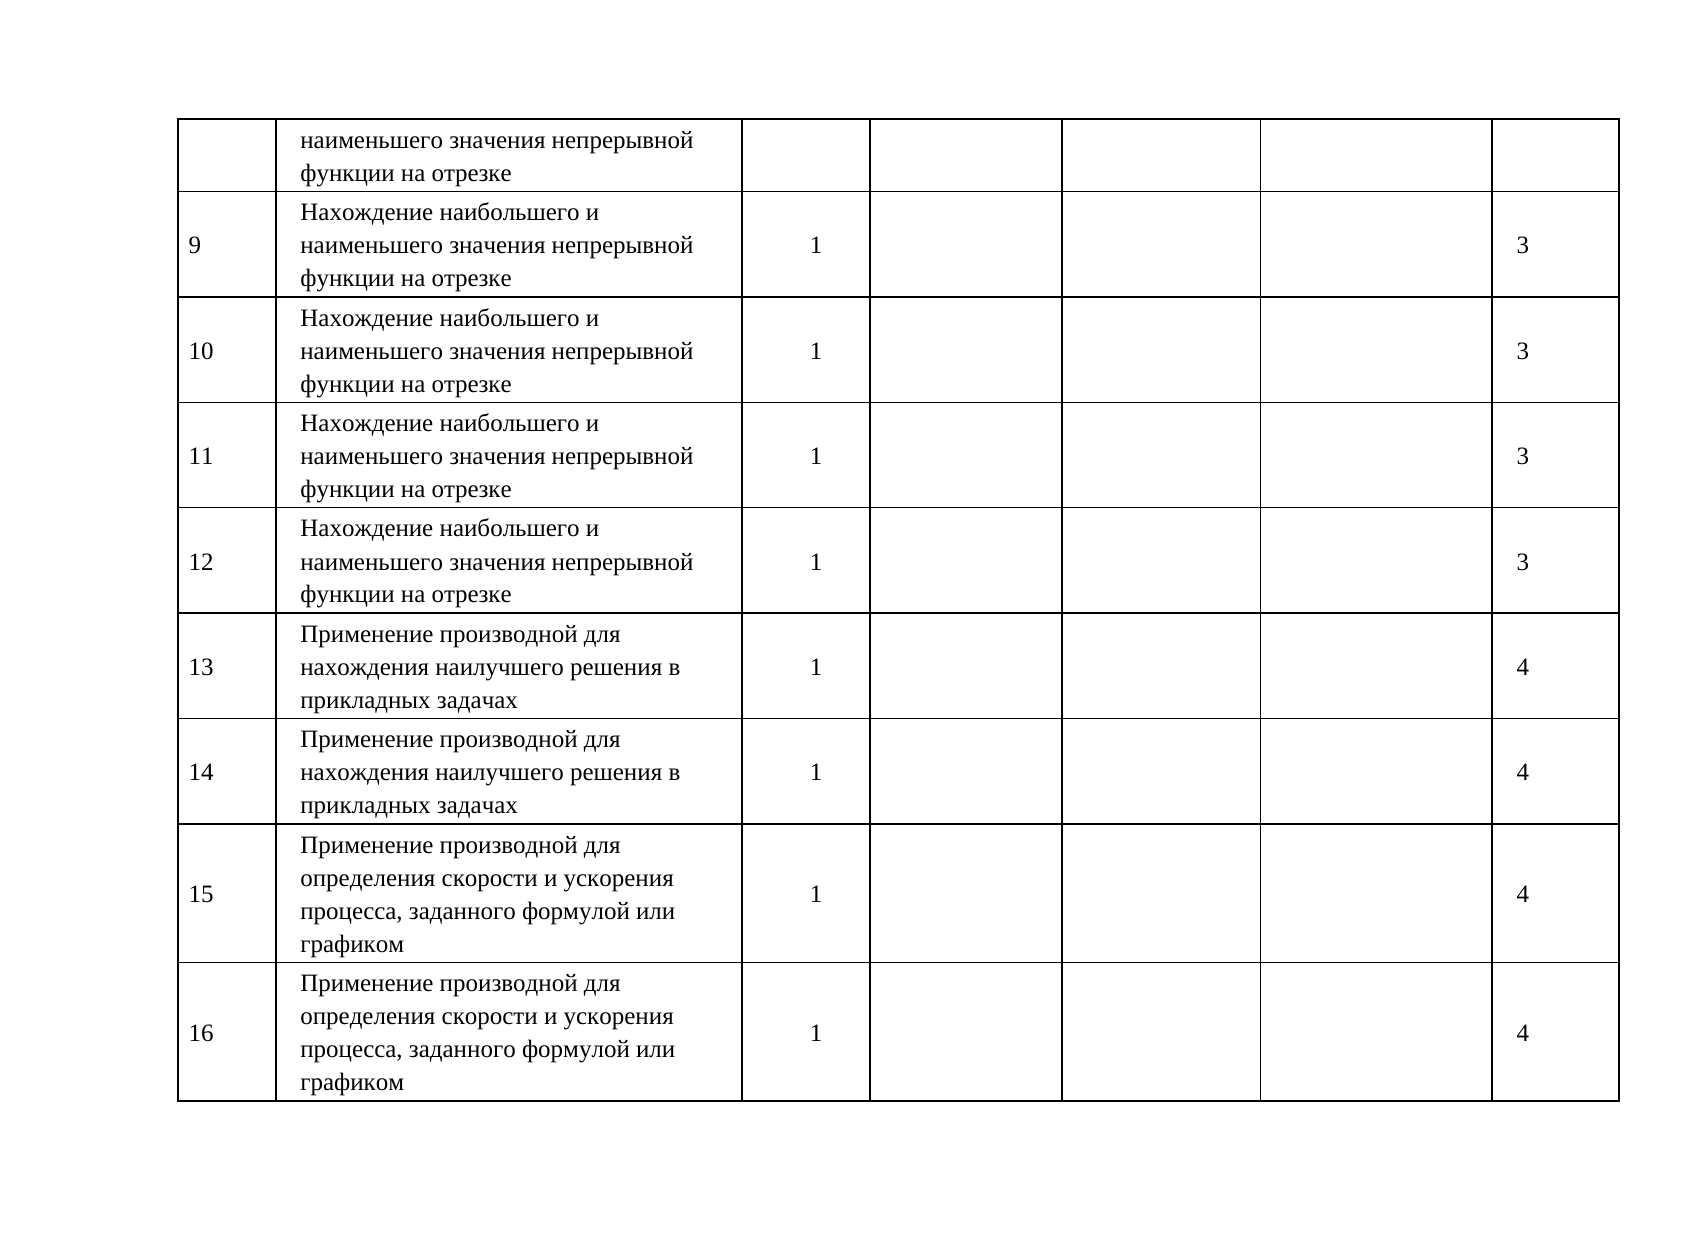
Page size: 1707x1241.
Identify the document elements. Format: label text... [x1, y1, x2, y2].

table_cell [871, 963, 1061, 1100]
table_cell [277, 192, 741, 296]
table_cell [1261, 825, 1491, 961]
table_cell [871, 614, 1061, 718]
table_cell 9 [179, 192, 275, 296]
table_cell [1261, 614, 1491, 718]
table_cell 1 [743, 298, 869, 401]
table_cell 1 [743, 192, 869, 296]
table_cell 14 [179, 719, 275, 823]
table_cell Применение производной для определения скорости и ускорения процесса, заданного формулой или графиком [277, 825, 741, 961]
table_cell [871, 403, 1061, 507]
table_cell [1261, 963, 1491, 1100]
table_cell [871, 192, 1061, 296]
table_cell 1 [743, 120, 869, 191]
table_cell [1063, 192, 1260, 296]
table_cell [871, 825, 1061, 961]
table_cell Применение производной для определения скорости и ускорения процесса, заданного формулой или графиком [277, 963, 741, 1100]
table_cell [1261, 719, 1491, 823]
table_cell [871, 120, 1061, 191]
table_cell 3 [1493, 508, 1618, 612]
table_cell 1 [743, 614, 869, 718]
table_cell 1 [743, 825, 869, 961]
table_cell 2 [1493, 120, 1618, 191]
table_cell 15 [179, 825, 275, 961]
table_cell [871, 508, 1061, 612]
table_cell [871, 719, 1061, 823]
table_cell 1 [743, 719, 869, 823]
table_cell [1063, 508, 1260, 612]
table_cell Применение производной для нахождения наилучшего решения в прикладных задачах [277, 719, 741, 823]
table_cell 13 [179, 614, 275, 718]
table_cell Нахождение наибольшего и наименьшего значения непрерывной функции на отрезке [277, 508, 741, 612]
table_cell 4 [1493, 963, 1618, 1100]
table_cell [1063, 298, 1260, 401]
table_cell 4 [1493, 614, 1618, 718]
table_cell [1261, 298, 1491, 401]
table_cell Применение производной для нахождения наилучшего решения в прикладных задачах [277, 614, 741, 718]
table_cell [1063, 403, 1260, 507]
table_cell 1 [743, 508, 869, 612]
table_cell [1063, 614, 1260, 718]
table_cell 11 [179, 403, 275, 507]
table_cell Нахождение наибольшего и наименьшего значения непрерывной функции на отрезке [277, 298, 741, 401]
table_cell 3 [1493, 403, 1618, 507]
table_cell [871, 298, 1061, 401]
table_cell [1063, 963, 1260, 1100]
table_cell 4 [1493, 719, 1618, 823]
table_cell 16 [179, 963, 275, 1100]
table_cell 1 [743, 963, 869, 1100]
table_cell [1261, 508, 1491, 612]
table_cell 3 [1493, 192, 1618, 296]
table_cell 12 [179, 508, 275, 612]
table_cell 8 [179, 120, 275, 191]
table_cell [1063, 719, 1260, 823]
table_cell 4 [1493, 825, 1618, 961]
table_cell [1261, 120, 1491, 191]
table_cell 10 [179, 298, 275, 401]
table_cell [1261, 192, 1491, 296]
table_cell [1261, 403, 1491, 507]
table_cell [1063, 120, 1260, 191]
table_cell [1063, 825, 1260, 961]
table_cell Нахождение наибольшего и наименьшего значения непрерывной функции на отрезке [277, 403, 741, 507]
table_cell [277, 120, 741, 191]
table_cell 1 [743, 403, 869, 507]
table_cell 3 [1493, 298, 1618, 401]
